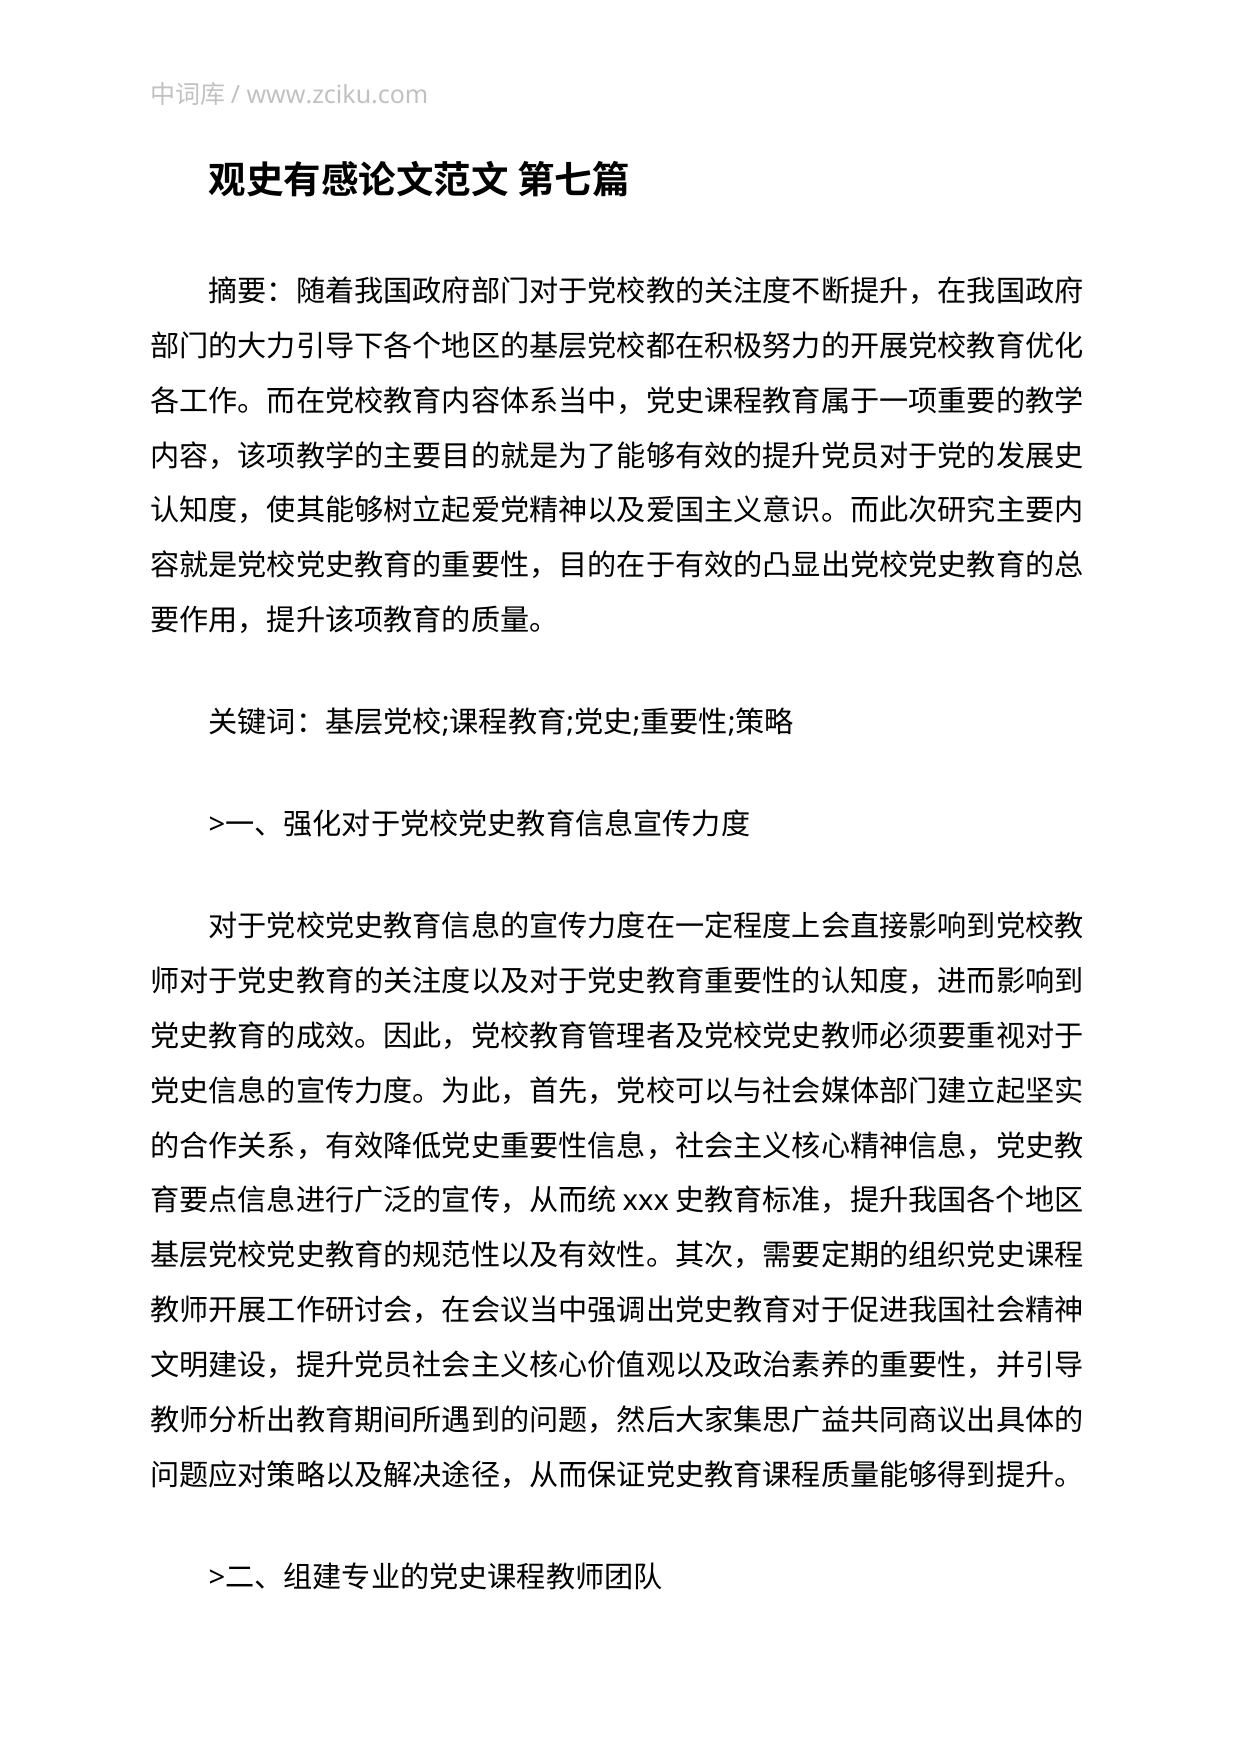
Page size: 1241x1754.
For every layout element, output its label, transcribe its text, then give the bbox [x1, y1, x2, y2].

text >一、强化对于党校党史教育信息宣传力度 [150, 801, 1090, 843]
text 关键词：基层党校;课程教育;党史;重要性;策略 [150, 698, 1090, 741]
text >二、组建专业的党史课程教师团队 [150, 1553, 1090, 1596]
text 对于党校党史教育信息的宣传力度在一定程度上会直接影响到党校教师对于党史教育的关注度以及对于党史教育重要性的认知度，进而影响到党史教育的成效。因此，党校教育管理者及党校党史教师必须要重视对于党史信息的宣传力度。为此，首先，党校可以与社会媒体部门建立起坚实的合作关系，有效降低党史重要性信息，社会主义核心精神信息，党史教育要点信息进行广泛的宣传，从而统xxx史教育标准，提升我国各个地区基层党校党史教育的规范性以及有效性。其次，需要定期的组织党史课程教师开展工作研讨会，在会议当中强调出党史教育对于促进我国社会精神文明建设，提升党员社会主义核心价值观以及政治素养的重要性，并引导教师分析出教育期间所遇到的问题，然后大家集思广益共同商议出具体的问题应对策略以及解决途径，从而保证党史教育课程质量能够得到提升。 [150, 902, 1090, 1494]
text 观史有感论文范文 第七篇 [150, 150, 1090, 204]
text 摘要：随着我国政府部门对于党校教的关注度不断提升，在我国政府部门的大力引导下各个地区的基层党校都在积极努力的开展党校教育优化各工作。而在党校教育内容体系当中，党史课程教育属于一项重要的教学内容，该项教学的主要目的就是为了能够有效的提升党员对于党的发展史认知度，使其能够树立起爱党精神以及爱国主义意识。而此次研究主要内容就是党校党史教育的重要性，目的在于有效的凸显出党校党史教育的总要作用，提升该项教育的质量。 [150, 267, 1090, 639]
